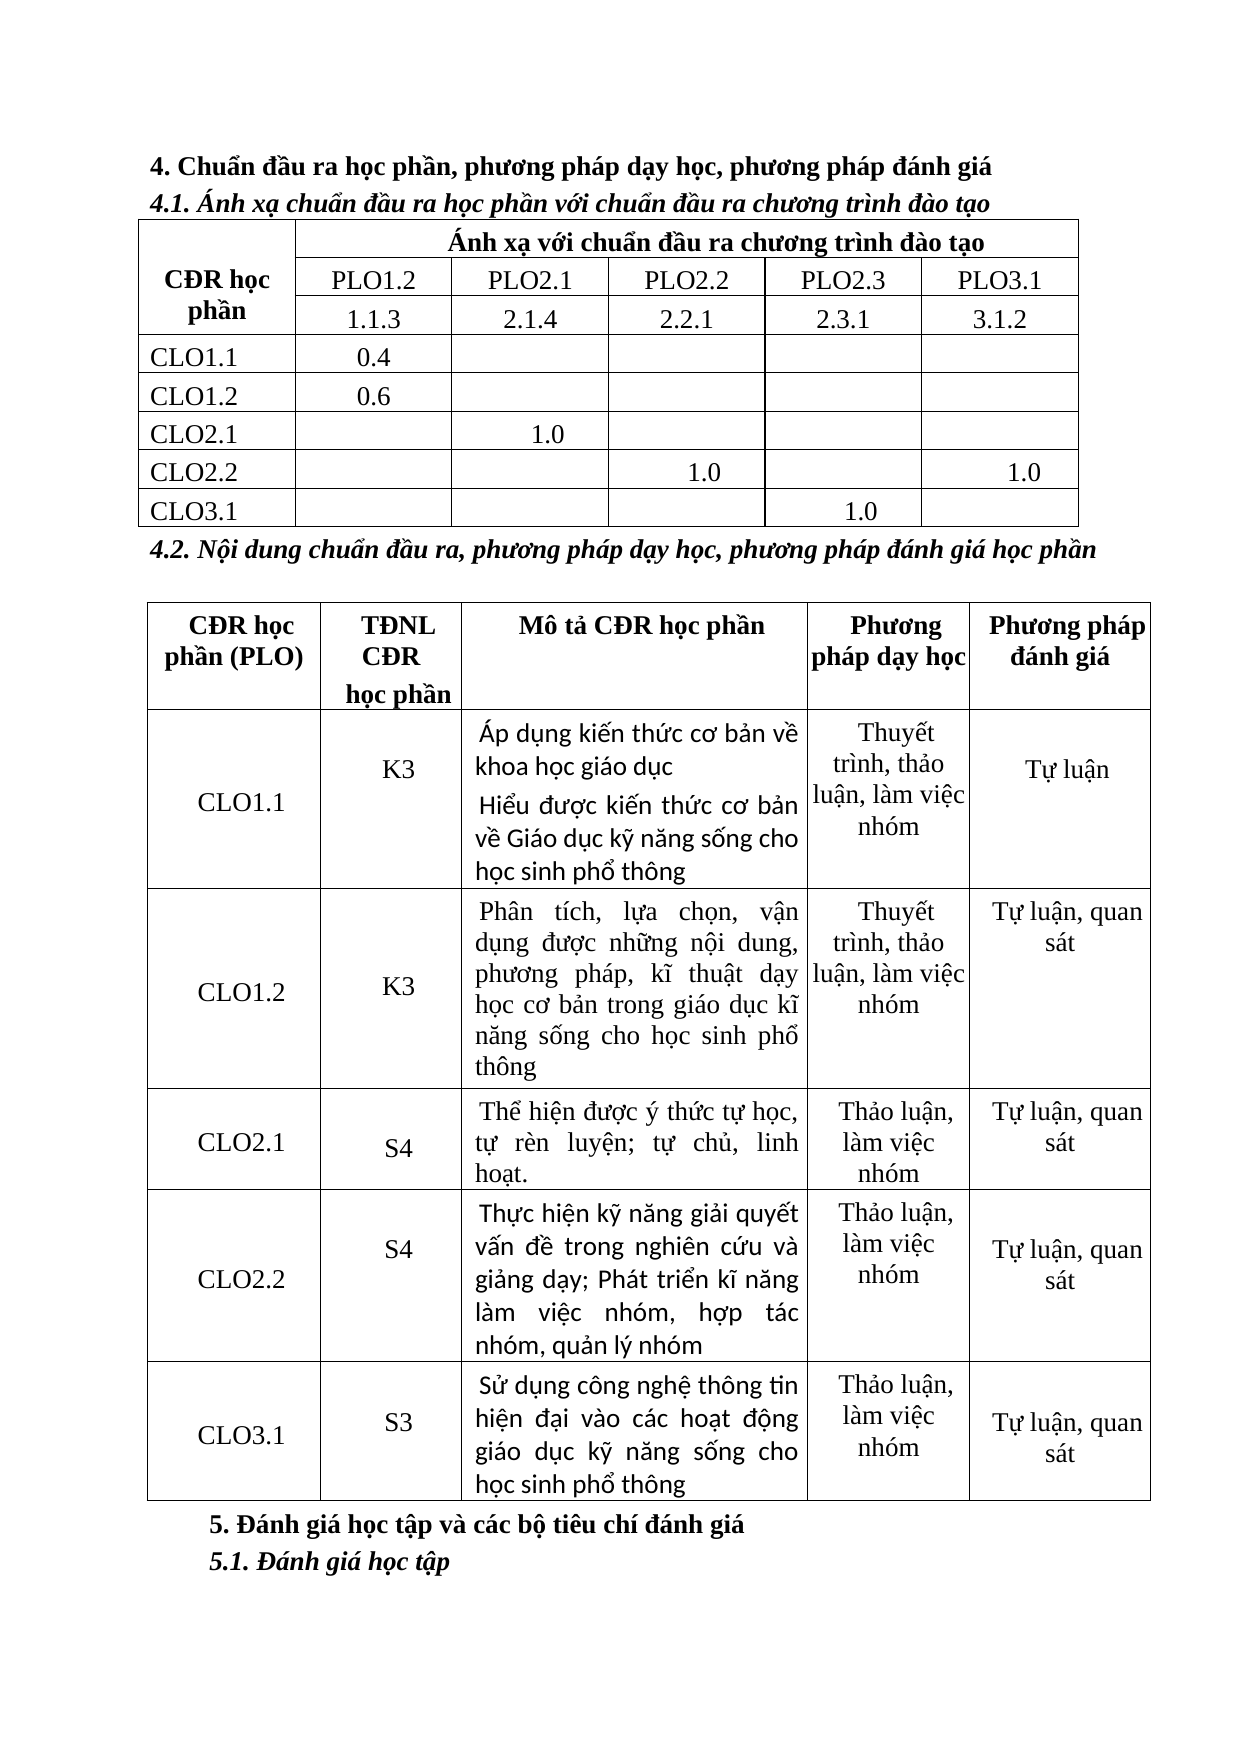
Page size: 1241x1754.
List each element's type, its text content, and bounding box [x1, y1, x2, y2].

table_cell [452, 373, 608, 411]
table_cell [609, 335, 764, 372]
table_cell CLO3.1 [139, 489, 295, 526]
table_cell [922, 489, 1078, 526]
table_cell [296, 489, 451, 526]
table_cell Thảo luận, làm việc nhóm [808, 1089, 969, 1189]
table_header Phương pháp dạy học [808, 603, 969, 709]
table_cell CLO1.2 [139, 373, 295, 411]
table_cell Tự luận, quan sát [970, 1362, 1150, 1500]
text 4.2. Nội dung chuẩn đầu ra, phương pháp dạy học, phương pháp đánh giá học phần [150, 533, 1154, 564]
table_cell 0.4 [296, 335, 451, 372]
table_cell Tự luận, quan sát [970, 1089, 1150, 1189]
table_cell Thuyết trình, thảo luận, làm việc nhóm [808, 710, 969, 887]
table_header Mô tả CĐR học phần [462, 603, 807, 709]
table_cell [609, 489, 764, 526]
text 5. Đánh giá học tập và các bộ tiêu chí đánh giá [150, 1508, 1090, 1539]
table_cell PLO2.1 [452, 258, 608, 295]
table_cell S3 [321, 1362, 461, 1500]
table_cell Tự luận, quan sát [970, 889, 1150, 1088]
table_cell CLO1.1 [148, 710, 320, 887]
table_cell Thuyết trình, thảo luận, làm việc nhóm [808, 889, 969, 1088]
table_cell 1.0 [922, 450, 1078, 488]
table_cell Thảo luận, làm việc nhóm [808, 1190, 969, 1361]
table_header Ánh xạ với chuẩn đầu ra chương trình đào tạo [296, 220, 1078, 257]
text 4.1. Ánh xạ chuẩn đầu ra học phần với chuẩn đầu ra chương trình đào tạo [150, 187, 1139, 218]
table_cell [766, 335, 921, 372]
table_cell 1.0 [452, 412, 608, 449]
table_cell CLO1.1 [139, 335, 295, 372]
table_cell [766, 450, 921, 488]
table_cell 1.0 [766, 489, 921, 526]
table_cell [452, 450, 608, 488]
table_cell 1.0 [609, 450, 764, 488]
table_cell [609, 373, 764, 411]
table_cell 2.1.4 [452, 296, 608, 334]
table_cell [452, 489, 608, 526]
table_cell [766, 412, 921, 449]
table_cell 0.6 [296, 373, 451, 411]
table_cell Thể hiện được ý thức tự học, tự rèn luyện; tự chủ, linh hoạt. [462, 1089, 807, 1189]
table_cell S4 [321, 1190, 461, 1361]
table_cell [609, 412, 764, 449]
table_cell K3 [321, 710, 461, 887]
table_header Phương pháp đánh giá [970, 603, 1150, 709]
table_cell Áp dụng kiến thức cơ bản về khoa học giáo dục Hiểu được kiến thức cơ bản về Giáo dục kỹ năng sống cho học sinh phổ thông [462, 710, 807, 887]
table_cell 2.3.1 [766, 296, 921, 334]
table_cell Tự luận [970, 710, 1150, 887]
table_header CĐR học phần [139, 220, 295, 334]
table_cell Phân tích, lựa chọn, vận dụng được những nội dung, phương pháp, kĩ thuật dạy học cơ bản trong giáo dục kĩ năng sống cho học sinh phổ thông [462, 889, 807, 1088]
table_cell CLO2.1 [139, 412, 295, 449]
table_cell PLO2.3 [766, 258, 921, 295]
text 5.1. Đánh giá học tập [150, 1545, 1090, 1576]
table_cell [922, 335, 1078, 372]
table_cell [922, 373, 1078, 411]
table_cell [766, 373, 921, 411]
table_cell 2.2.1 [609, 296, 764, 334]
table_cell PLO3.1 [922, 258, 1078, 295]
table_cell Sử dụng công nghệ thông tin hiện đại vào các hoạt động giáo dục kỹ năng sống cho học sinh phổ thông [462, 1362, 807, 1500]
table_cell CLO2.1 [148, 1089, 320, 1189]
table_cell Thảo luận, làm việc nhóm [808, 1362, 969, 1500]
table_cell CLO2.2 [148, 1190, 320, 1361]
table_cell [922, 412, 1078, 449]
table_cell K3 [321, 889, 461, 1088]
table_cell [452, 335, 608, 372]
table_header CĐR học phần (PLO) [148, 603, 320, 709]
table_cell Thực hiện kỹ năng giải quyết vấn đề trong nghiên cứu và giảng dạy; Phát triển kĩ năng làm việc nhóm, hợp tác nhóm, quản lý nhóm [462, 1190, 807, 1361]
table_cell S4 [321, 1089, 461, 1189]
table_header TĐNL CĐR học phần [321, 603, 461, 709]
table_cell PLO2.2 [609, 258, 764, 295]
table_cell 1.1.3 [296, 296, 451, 334]
table_cell CLO2.2 [139, 450, 295, 488]
table_cell Tự luận, quan sát [970, 1190, 1150, 1361]
table_cell [296, 450, 451, 488]
text 4. Chuẩn đầu ra học phần, phương pháp dạy học, phương pháp đánh giá [150, 150, 1139, 181]
table_cell CLO1.2 [148, 889, 320, 1088]
table_cell PLO1.2 [296, 258, 451, 295]
table_cell [296, 412, 451, 449]
table_cell CLO3.1 [148, 1362, 320, 1500]
table_cell 3.1.2 [922, 296, 1078, 334]
